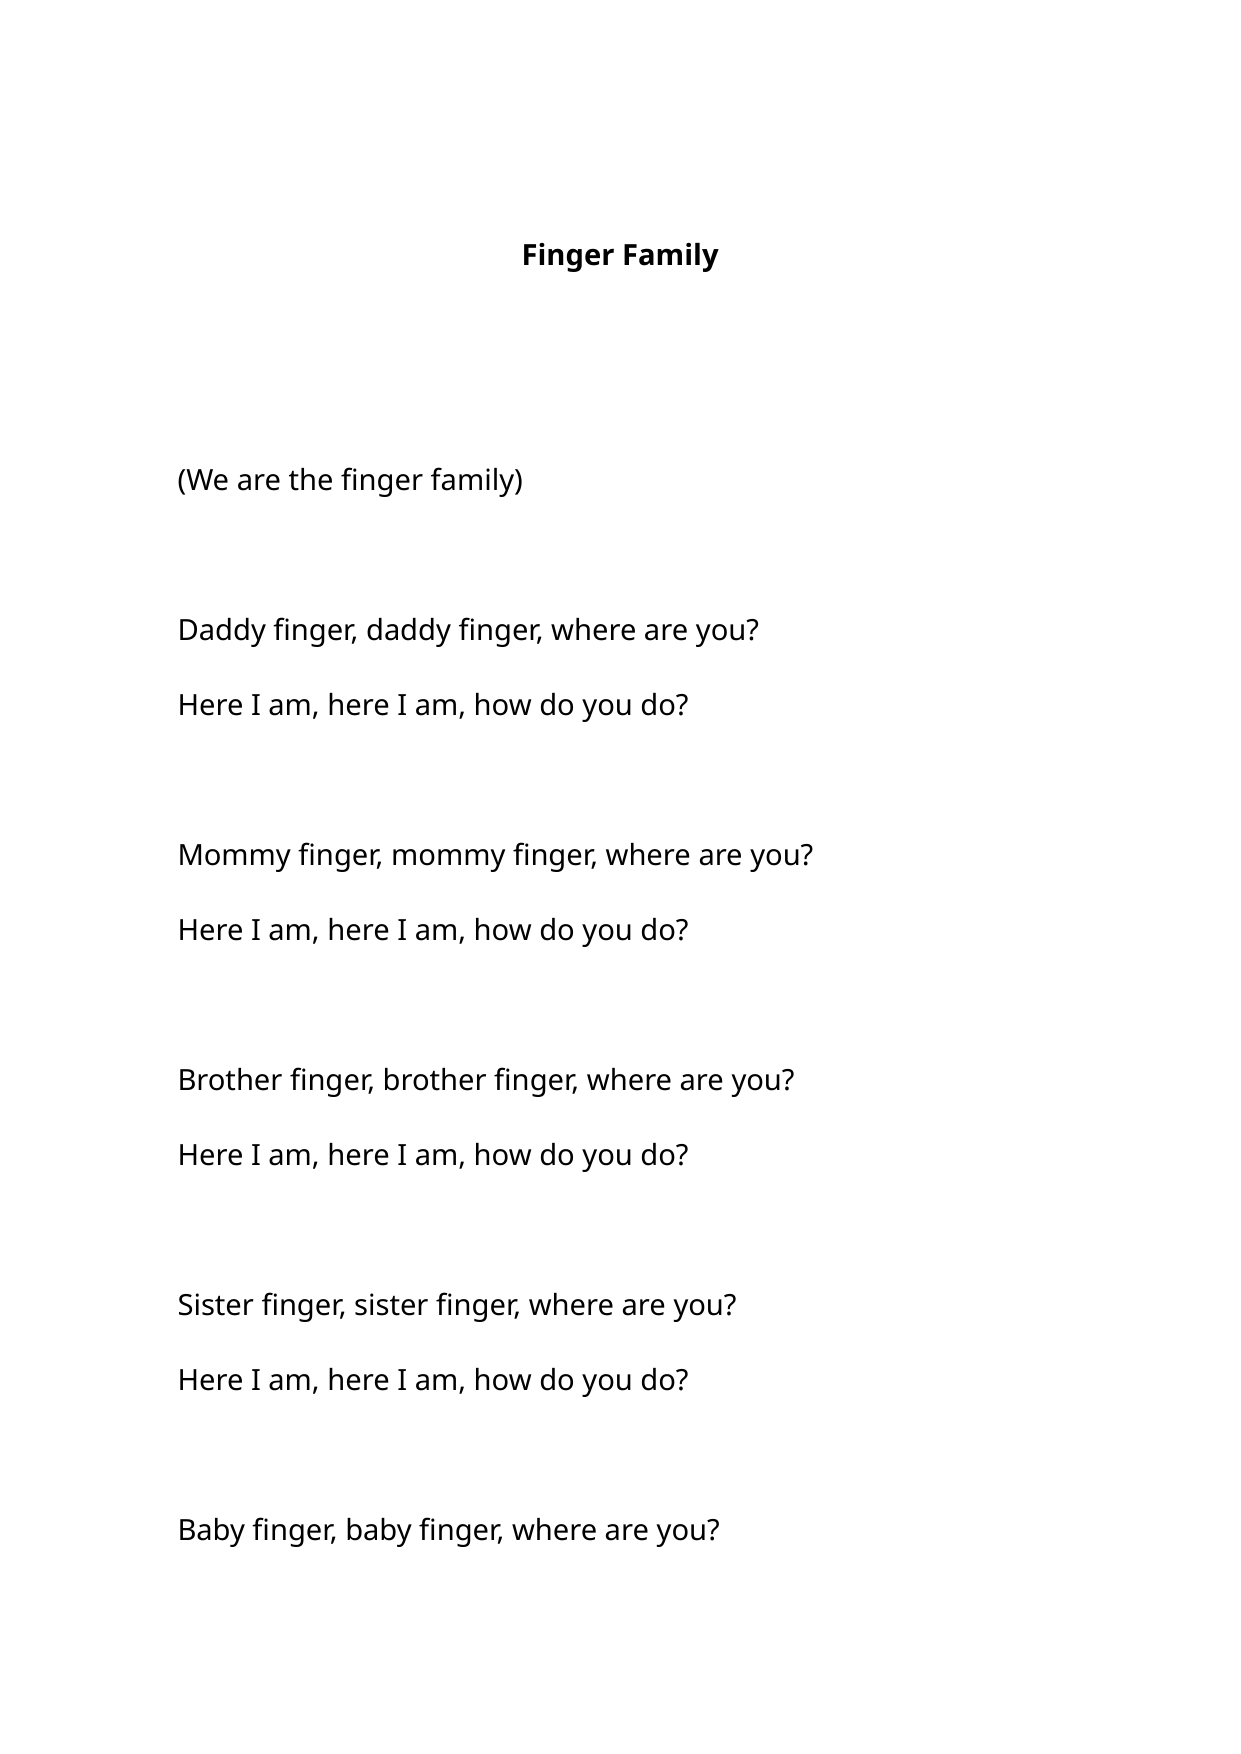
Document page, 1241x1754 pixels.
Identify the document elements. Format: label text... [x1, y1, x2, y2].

text Daddy finger, daddy finger, where are you? [177, 592, 1063, 667]
text Here I am, here I am, how do you do? [177, 667, 1063, 742]
text Baby finger, baby finger, where are you? [177, 1492, 1063, 1567]
text Finger Family [177, 217, 1063, 292]
text Sister finger, sister finger, where are you? [177, 1267, 1063, 1342]
text Here I am, here I am, how do you do? [177, 1117, 1063, 1192]
text Brother finger, brother finger, where are you? [177, 1042, 1063, 1117]
text Mommy finger, mommy finger, where are you? [177, 817, 1063, 892]
text Here I am, here I am, how do you do? [177, 892, 1063, 967]
text (We are the finger family) [177, 442, 1063, 517]
text Here I am, here I am, how do you do? [177, 1342, 1063, 1417]
